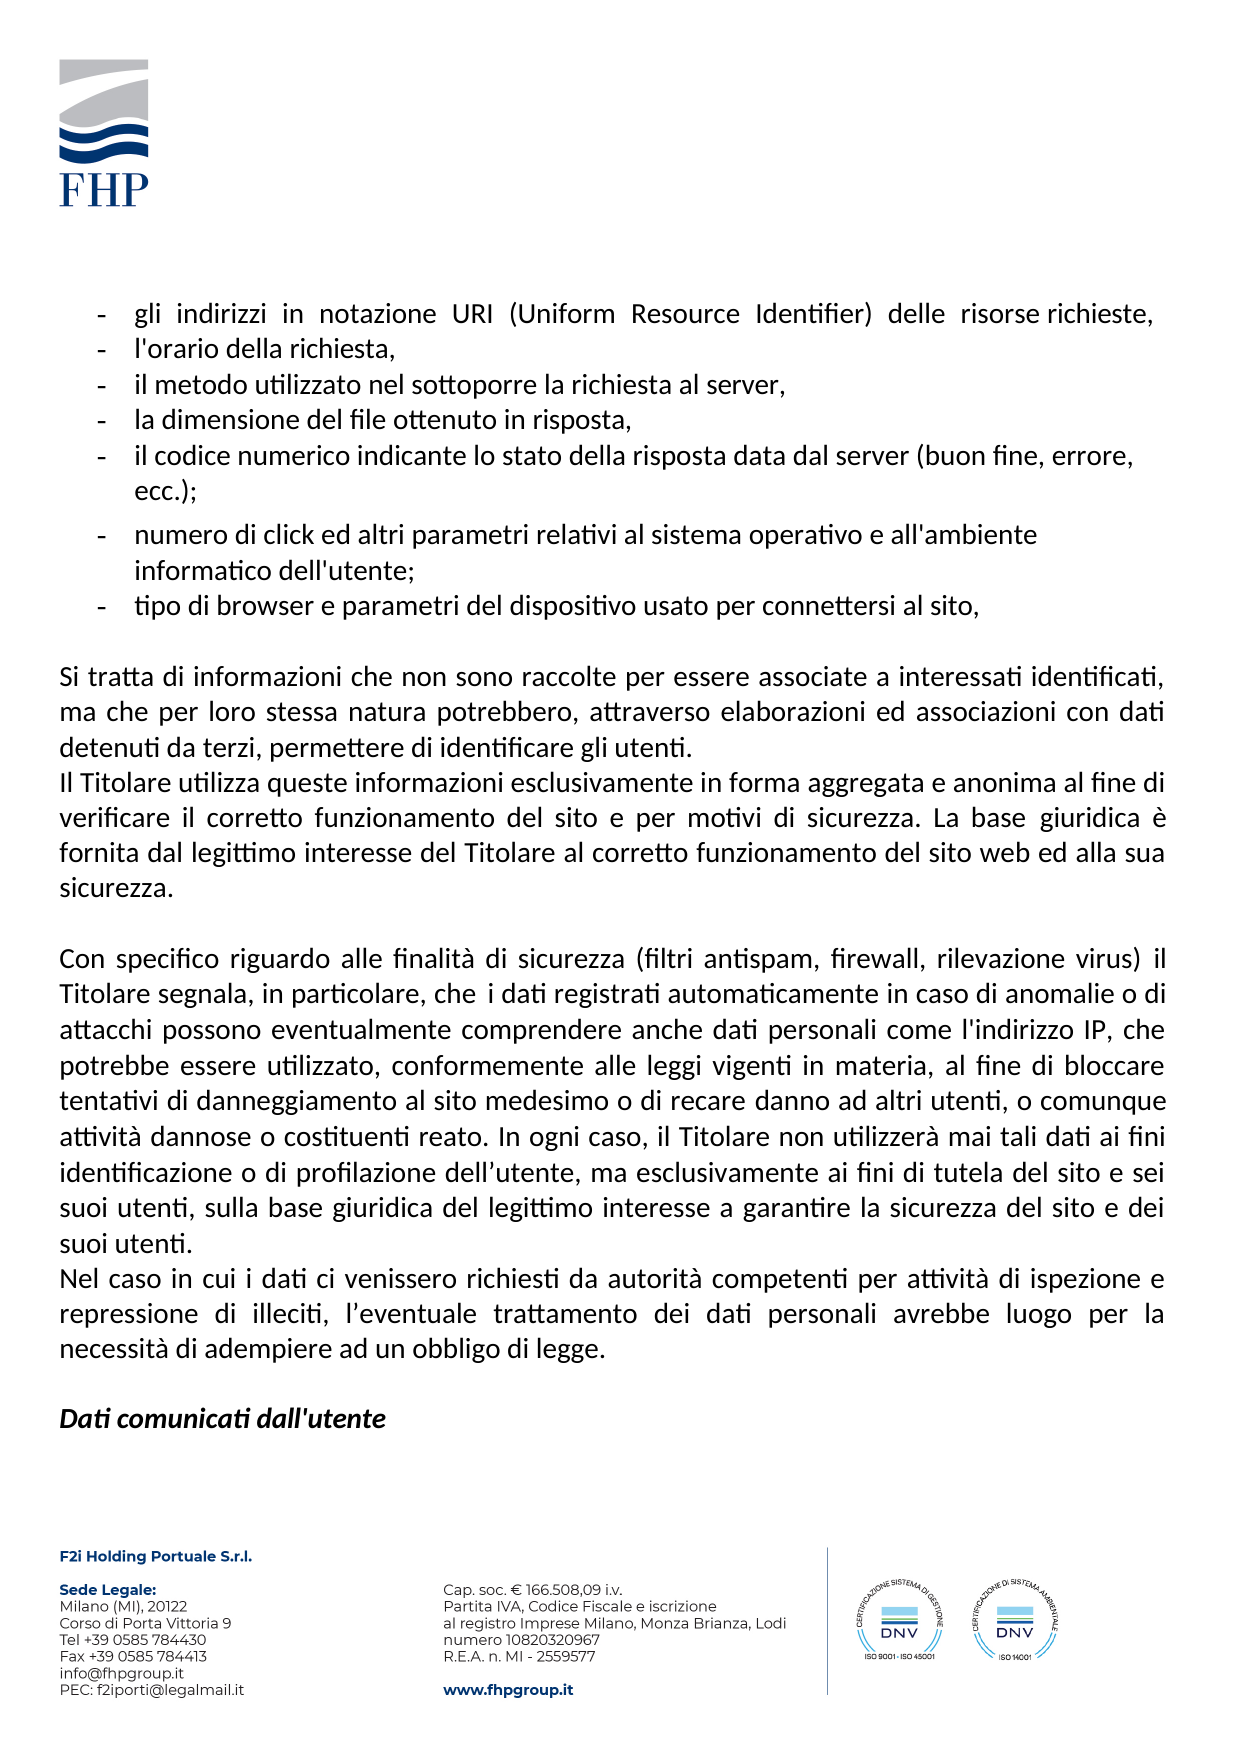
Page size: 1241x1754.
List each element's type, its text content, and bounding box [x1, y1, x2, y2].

list numero di click ed altri parametri relativi al sistema operativo e all'ambiente informatico dell'utente; [97, 516, 1167, 587]
list il metodo utilizzato nel sottoporre la richiesta al server, [97, 366, 1181, 401]
list l'orario della richiesta, [97, 331, 1181, 366]
list tipo di browser e parametri del dispositivo usato per connettersi al sito, [97, 587, 1181, 622]
text Si tratta di informazioni che non sono raccolte per essere associate a interessati identificati, ma che per loro stessa natura potrebbero, attraverso elaborazioni ed associazioni con dati detenuti da terzi, permettere di identificare gli utenti. [59, 658, 1166, 764]
list la dimensione del file ottenuto in risposta, [97, 401, 1181, 437]
subtitle Dati comunicati dall'utente [59, 1400, 1181, 1435]
list gli indirizzi in notazione URI (Uniform Resource Identifier) delle risorse richieste, [97, 295, 1167, 331]
picture [0, 0, 1241, 237]
text Nel caso in cui i dati ci venissero richiesti da autorità competenti per attività di ispezione e repressione di illeciti, l’eventuale trattamento dei dati personali avrebbe luogo per la necessità di adempiere ad un obbligo di legge. [59, 1261, 1167, 1365]
picture [0, 1529, 1241, 1754]
list il codice numerico indicante lo stato della risposta data dal server (buon fine, errore, ecc.); [97, 437, 1167, 508]
text Il Titolare utilizza queste informazioni esclusivamente in forma aggregata e anonima al fine di verificare il corretto funzionamento del sito e per motivi di sicurezza. La base giuridica è fornita dal legittimo interesse del Titolare al corretto funzionamento del sito web ed alla sua sicurezza. [59, 764, 1167, 904]
text Con specifico riguardo alle finalità di sicurezza (filtri antispam, firewall, rilevazione virus) il Titolare segnala, in particolare, che i dati registrati automaticamente in caso di anomalie o di attacchi possono eventualmente comprendere anche dati personali come l'indirizzo IP, che potrebbe essere utilizzato, conformemente alle leggi vigenti in materia, al fine di bloccare tentativi di danneggiamento al sito medesimo o di recare danno ad altri utenti, o comunque attività dannose o costituenti reato. In ogni caso, il Titolare non utilizzerà mai tali dati ai fini identificazione o di profilazione dell’utente, ma esclusivamente ai fini di tutela del sito e sei suoi utenti, sulla base giuridica del legittimo interesse a garantire la sicurezza del sito e dei suoi utenti. [59, 940, 1167, 1261]
